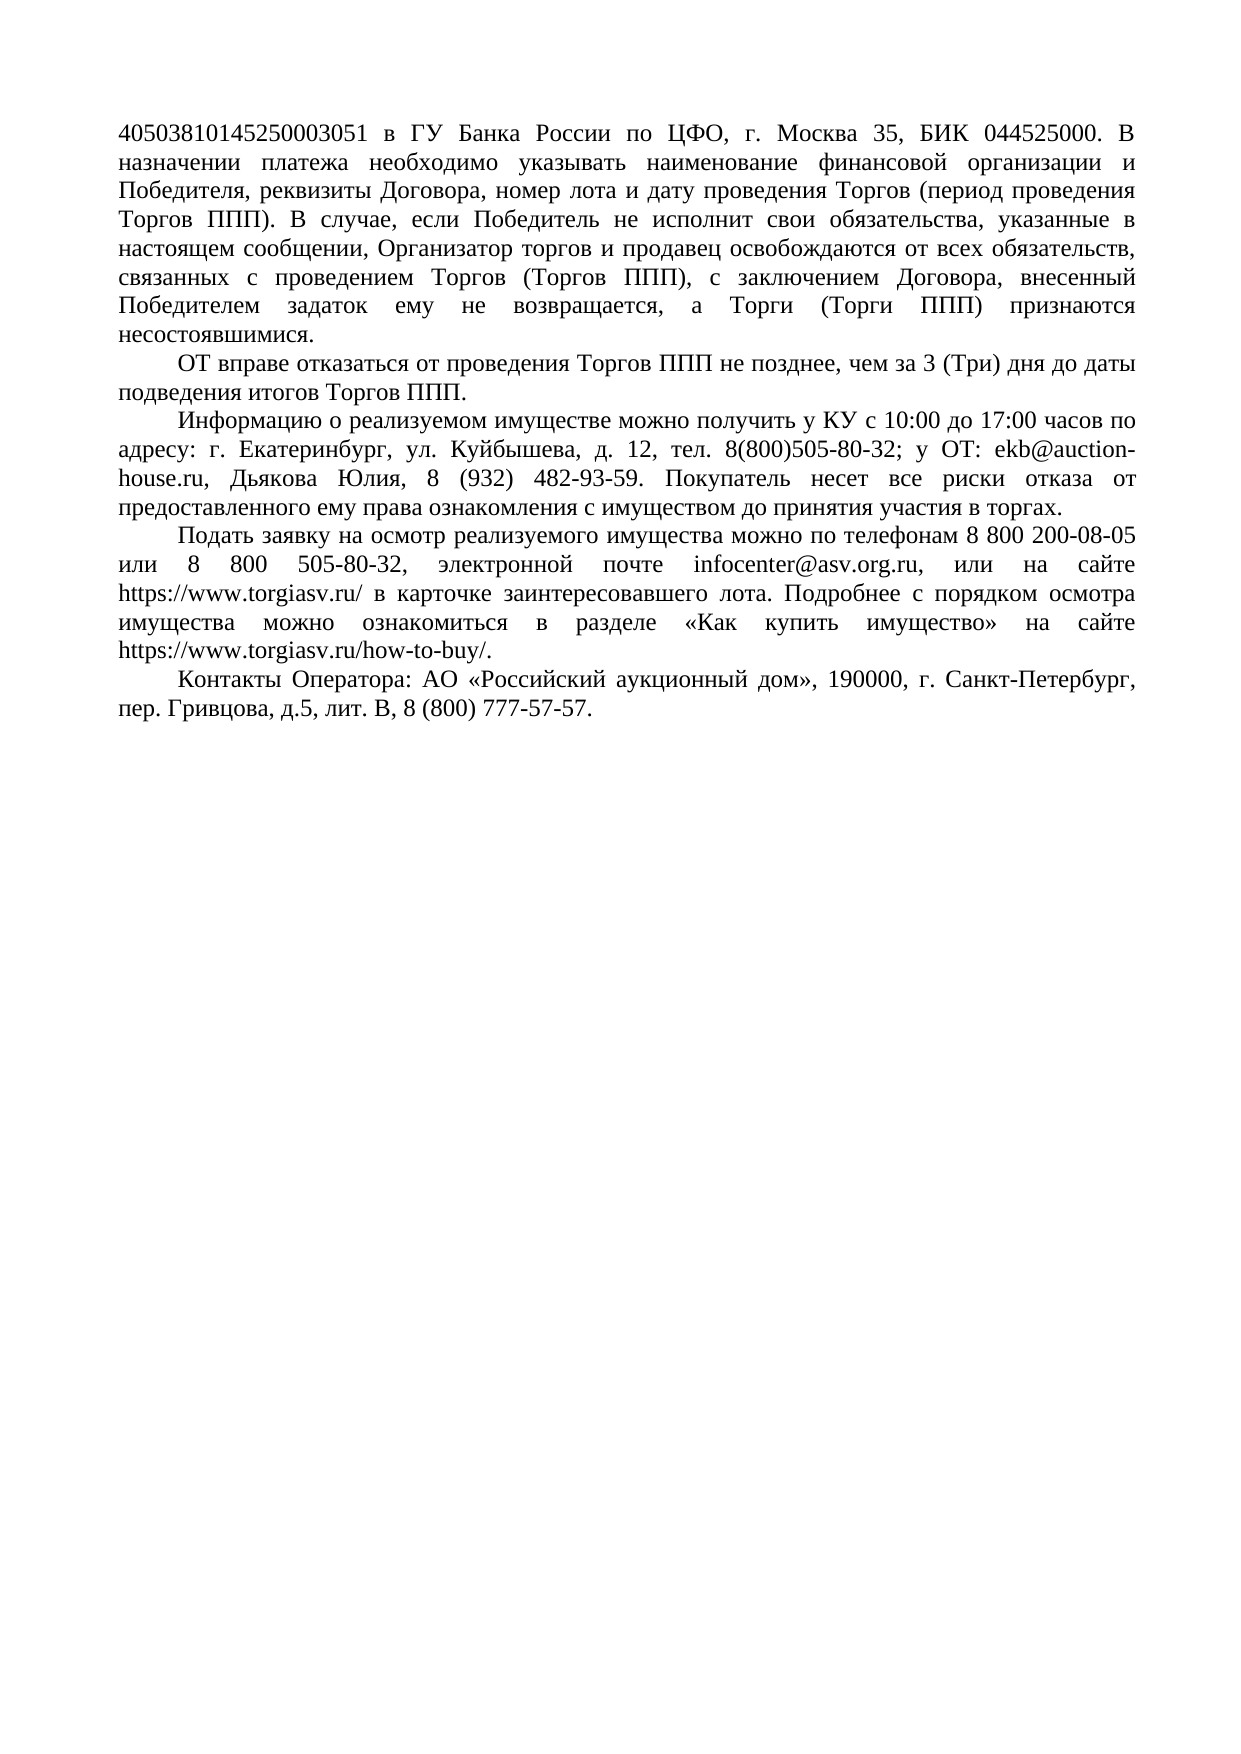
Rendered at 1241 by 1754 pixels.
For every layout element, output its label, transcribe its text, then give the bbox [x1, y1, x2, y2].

text Контакты Оператора: АО «Российский аукционный дом», 190000, г. Санкт-Петербург, пер. Гривцова, д.5, лит. В, 8 (800) 777-57-57. [118, 664, 1137, 722]
text Подать заявку на осмотр реализуемого имущества можно по телефонам 8 800 200-08-05 или 8 800 505-80-32, электронной почте infocenter@asv.org.ru, или на сайте https://www.torgiasv.ru/ в карточке заинтересовавшего лота. Подробнее с порядком осмотра имущества можно ознакомиться в разделе «Как купить имущество» на сайте https://www.torgiasv.ru/how-to-buy/. [118, 521, 1137, 664]
text Информацию о реализуемом имуществе можно получить у КУ с 10:00 до 17:00 часов по адресу: г. Екатеринбург, ул. Куйбышева, д. 12, тел. 8(800)505-80-32; у ОТ: ekb@auction-house.ru, Дьякова Юлия, 8 (932) 482-93-59. Покупатель несет все риски отказа от предоставленного ему права ознакомления с имуществом до принятия участия в торгах. [118, 463, 1137, 521]
text ОТ вправе отказаться от проведения Торгов ППП не позднее, чем за 3 (Три) дня до даты подведения итогов Торгов ППП. [118, 348, 1137, 406]
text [118, 118, 1137, 348]
text Информацию о реализуемом имуществе можно получить у КУ с 10:00 до 17:00 часов по адресу: г. Екатеринбург, ул. Куйбышева, д. 12, тел. 8(800)505-80-32; у ОТ: ekb@auction-house.ru, Дьякова Юлия, 8 (932) 482-93-59. Покупатель несет все риски отказа от предоставленного ему права ознакомления с имуществом до принятия участия в торгах. [118, 406, 865, 434]
